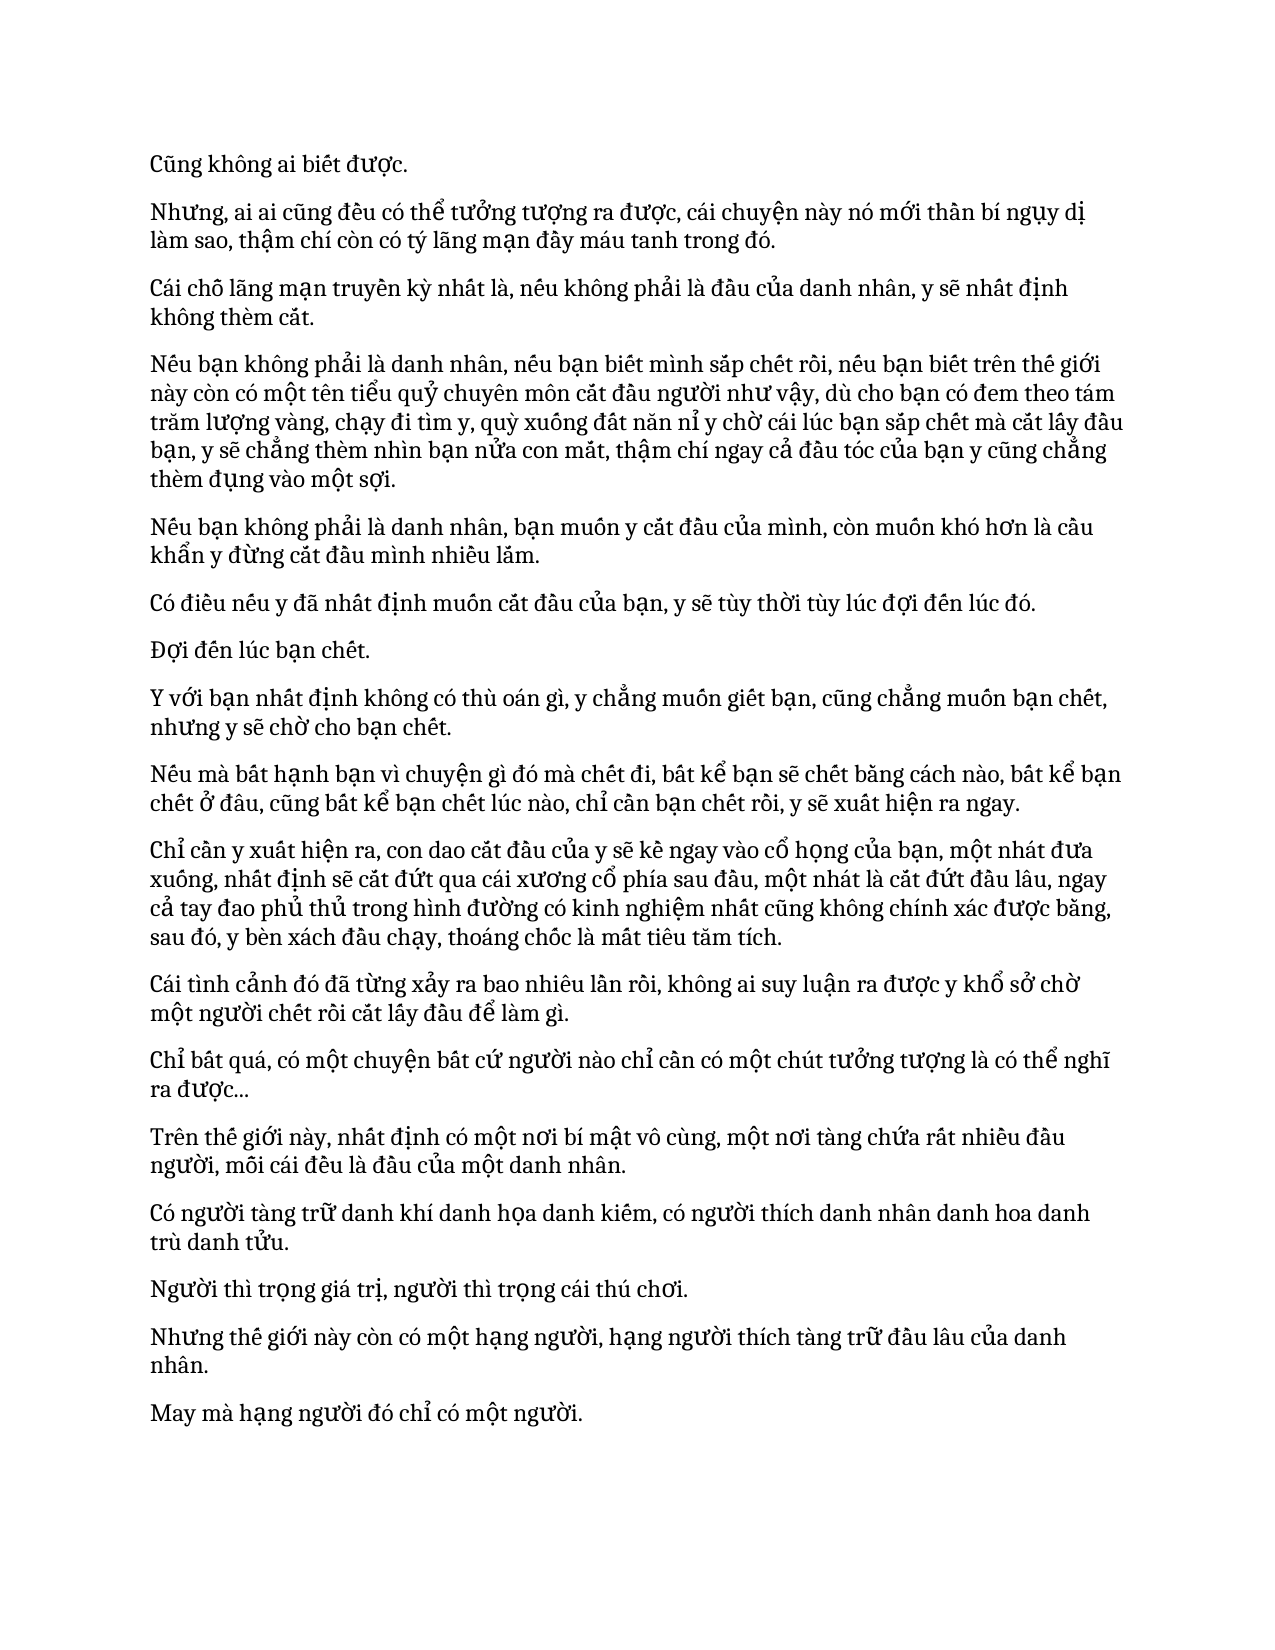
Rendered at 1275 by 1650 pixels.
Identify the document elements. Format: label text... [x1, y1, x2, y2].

text Đợi đến lúc bạn chết. [150, 636, 1125, 665]
text Cái tình cảnh đó đã từng xảy ra bao nhiêu lần rồi, không ai suy luận ra được y khổ sở chờ một người chết rồi cắt lấy đầu để làm gì. [150, 970, 1125, 1027]
text Y với bạn nhất định không có thù oán gì, y chẳng muốn giết bạn, cũng chẳng muốn bạn chết, nhưng y sẽ chờ cho bạn chết. [150, 684, 1125, 741]
text Cũng không ai biết được. [150, 150, 1125, 179]
text Nếu bạn không phải là danh nhân, bạn muốn y cắt đầu của mình, còn muốn khó hơn là cầu khẩn y đừng cắt đầu mình nhiều lắm. [150, 512, 1125, 570]
text Cái chỗ lãng mạn truyền kỳ nhất là, nếu không phải là đầu của danh nhân, y sẽ nhất định không thèm cắt. [150, 274, 1125, 331]
text Có người tàng trữ danh khí danh họa danh kiếm, có người thích danh nhân danh hoa danh trù danh tửu. [150, 1199, 1125, 1256]
text Nếu mà bất hạnh bạn vì chuyện gì đó mà chết đi, bất kể bạn sẽ chết bằng cách nào, bất kể bạn chết ở đâu, cũng bất kể bạn chết lúc nào, chỉ cần bạn chết rồi, y sẽ xuất hiện ra ngay. [150, 760, 1125, 817]
text Người thì trọng giá trị, người thì trọng cái thú chơi. [150, 1275, 1125, 1304]
text Nhưng, ai ai cũng đều có thể tưởng tượng ra được, cái chuyện này nó mới thần bí ngụy dị làm sao, thậm chí còn có tý lãng mạn đầy máu tanh trong đó. [150, 197, 1125, 255]
text Nhưng thế giới này còn có một hạng người, hạng người thích tàng trữ đầu lâu của danh nhân. [150, 1322, 1125, 1380]
text Trên thế giới này, nhất định có một nơi bí mật vô cùng, một nơi tàng chứa rất nhiều đầu người, mỗi cái đều là đầu của một danh nhân. [150, 1122, 1125, 1180]
text Nếu bạn không phải là danh nhân, nếu bạn biết mình sắp chết rồi, nếu bạn biết trên thế giới này còn có một tên tiểu quỷ chuyên môn cắt đầu người như vậy, dù cho bạn có đem theo tám trăm lượng vàng, chạy đi tìm y, quỳ xuống đất năn nỉ y chờ cái lúc bạn sắp chết mà cắt lấy đầu bạn, y sẽ chẳng thèm nhìn bạn nửa con mắt, thậm chí ngay cả đầu tóc của bạn y cũng chẳng thèm đụng vào một sợi. [150, 350, 1125, 494]
text Chỉ cần y xuất hiện ra, con dao cắt đầu của y sẽ kề ngay vào cổ họng của bạn, một nhát đưa xuống, nhất định sẽ cắt đứt qua cái xương cổ phía sau đầu, một nhát là cắt đứt đầu lâu, ngay cả tay đao phủ thủ trong hình đường có kinh nghiệm nhất cũng không chính xác được bằng, sau đó, y bèn xách đầu chạy, thoáng chốc là mất tiêu tăm tích. [150, 836, 1125, 951]
text Có điều nếu y đã nhất định muốn cắt đầu của bạn, y sẽ tùy thời tùy lúc đợi đến lúc đó. [150, 589, 1125, 617]
text May mà hạng người đó chỉ có một người. [150, 1399, 1125, 1427]
text Chỉ bất quá, có một chuyện bất cứ người nào chỉ cần có một chút tưởng tượng là có thể nghĩ ra được... [150, 1046, 1125, 1104]
